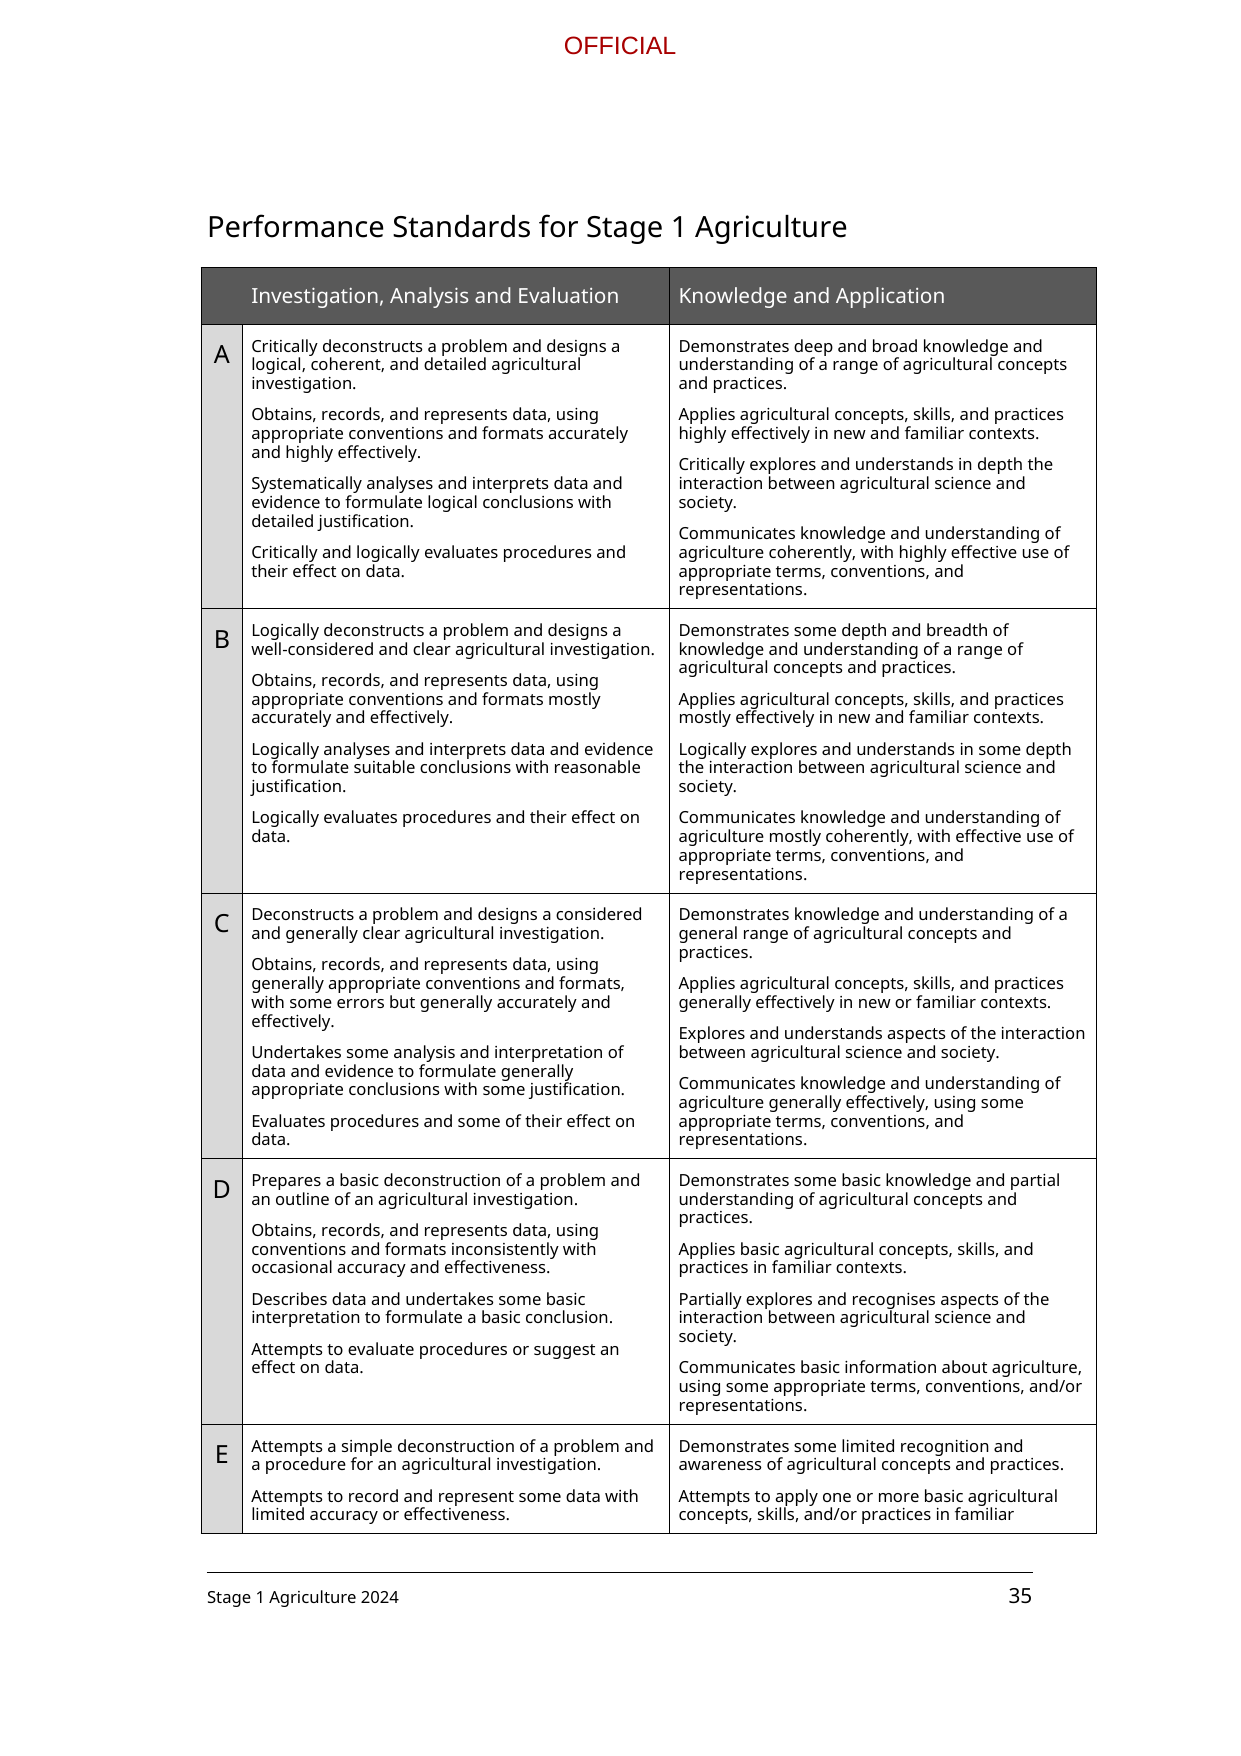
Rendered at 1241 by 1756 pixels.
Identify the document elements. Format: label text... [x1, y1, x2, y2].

table_cell Demonstrates knowledge and understanding of a general range of agricultural concepts and practices. Applies agricultural concepts, skills, and practices generally effectively in new or familiar contexts. Explores and understands aspects of the interaction between agricultural science and society. Communicates knowledge and understanding of agriculture generally effectively, using some appropriate terms, conventions, and representations. [670, 894, 1096, 1158]
table_cell A [202, 325, 242, 608]
text Performance Standards for Stage 1 Agriculture [207, 207, 1033, 246]
table_cell B [202, 609, 242, 893]
table_cell E [202, 1425, 242, 1533]
table_cell C [202, 894, 242, 1158]
table_header - [202, 268, 242, 324]
table_cell Demonstrates deep and broad knowledge and understanding of a range of agricultural concepts and practices. Applies agricultural concepts, skills, and practices highly effectively in new and familiar contexts. Critically explores and understands in depth the interaction between agricultural science and society. Communicates knowledge and understanding of agriculture coherently, with highly effective use of appropriate terms, conventions, and representations. [670, 325, 1096, 608]
table_cell Demonstrates some basic knowledge and partial understanding of agricultural concepts and practices. Applies basic agricultural concepts, skills, and practices in familiar contexts. Partially explores and recognises aspects of the interaction between agricultural science and society. Communicates basic information about agriculture, using some appropriate terms, conventions, and/or representations. [670, 1159, 1096, 1424]
table_cell Critically deconstructs a problem and designs a logical, coherent, and detailed agricultural investigation. Obtains, records, and represents data, using appropriate conventions and formats accurately and highly effectively. Systematically analyses and interprets data and evidence to formulate logical conclusions with detailed justification. Critically and logically evaluates procedures and their effect on data. [243, 325, 669, 608]
table_header Investigation, Analysis and Evaluation [242, 268, 669, 324]
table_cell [670, 1425, 1096, 1533]
table_cell Deconstructs a problem and designs a considered and generally clear agricultural investigation. Obtains, records, and represents data, using generally appropriate conventions and formats, with some errors but generally accurately and effectively. Undertakes some analysis and interpretation of data and evidence to formulate generally appropriate conclusions with some justification. Evaluates procedures and some of their effect on data. [243, 894, 669, 1158]
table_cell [243, 1425, 669, 1533]
table_cell Demonstrates some depth and breadth of knowledge and understanding of a range of agricultural concepts and practices. Applies agricultural concepts, skills, and practices mostly effectively in new and familiar contexts. Logically explores and understands in some depth the interaction between agricultural science and society. Communicates knowledge and understanding of agriculture mostly coherently, with effective use of appropriate terms, conventions, and representations. [670, 609, 1096, 893]
table_cell Prepares a basic deconstruction of a problem and an outline of an agricultural investigation. Obtains, records, and represents data, using conventions and formats inconsistently with occasional accuracy and effectiveness. Describes data and undertakes some basic interpretation to formulate a basic conclusion. Attempts to evaluate procedures or suggest an effect on data. [243, 1159, 669, 1424]
table_cell D [202, 1159, 242, 1424]
table_header Knowledge and Application [670, 268, 1096, 324]
table_cell Logically deconstructs a problem and designs a well-considered and clear agricultural investigation. Obtains, records, and represents data, using appropriate conventions and formats mostly accurately and effectively. Logically analyses and interprets data and evidence to formulate suitable conclusions with reasonable justification. Logically evaluates procedures and their effect on data. [243, 609, 669, 893]
